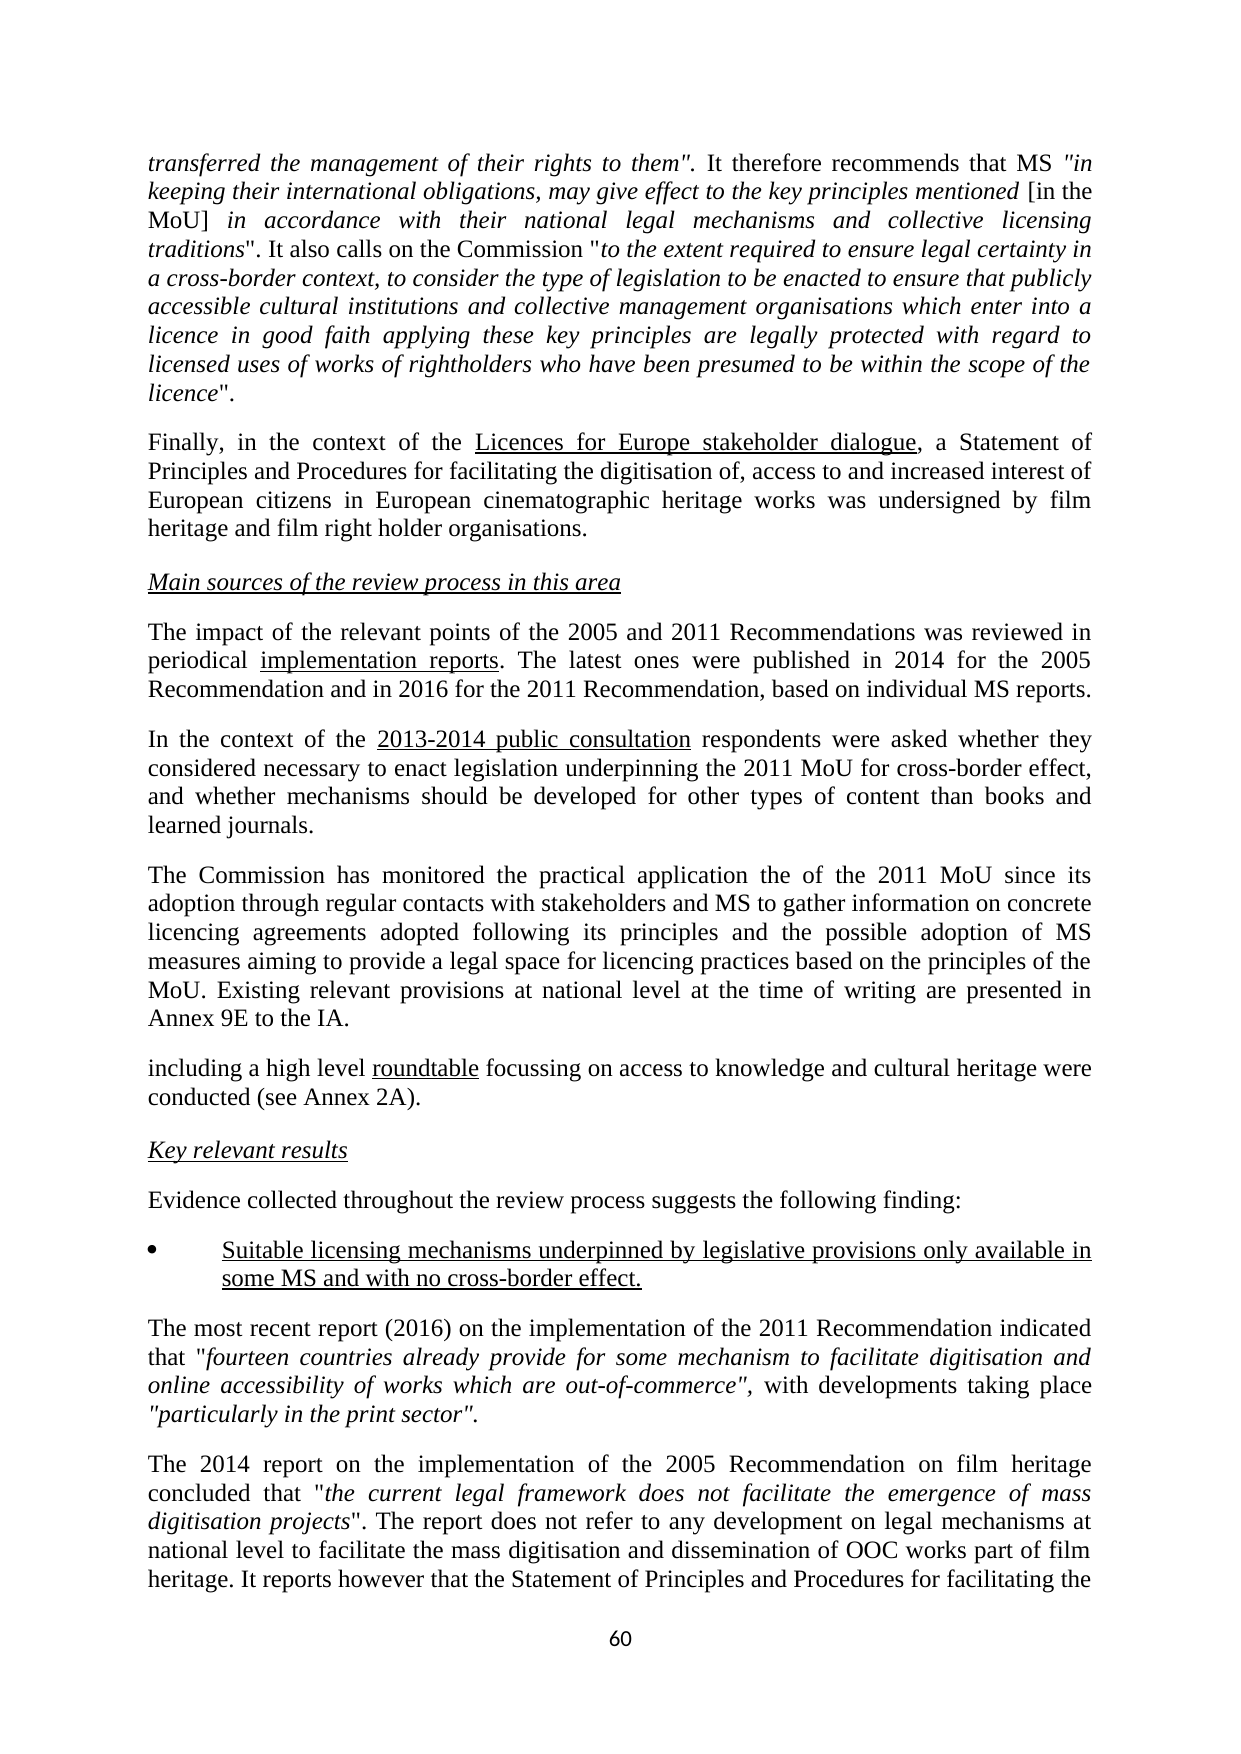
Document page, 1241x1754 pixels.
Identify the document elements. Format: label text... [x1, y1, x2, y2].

text Main sources of the review process in this area [148, 567, 1092, 596]
text Evidence collected throughout the review process suggests the following finding: [148, 1185, 1092, 1214]
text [148, 148, 1092, 406]
text The Commission has monitored the practical application the of the 2011 MoU since its adoption through regular contacts with stakeholders and MS to gather information on concrete licencing agreements adopted following its principles and the possible adoption of MS measures aiming to provide a legal space for licencing practices based on the principles of the MoU. Existing relevant provisions at national level at the time of writing are presented in Annex 9E to the IA. [148, 860, 1092, 1032]
text Key relevant results [148, 1136, 1092, 1164]
text The impact of the relevant points of the 2005 and 2011 Recommendations was reviewed in periodical implementation reports. The latest ones were published in 2014 for the 2005 Recommendation and in 2016 for the 2011 Recommendation, based on individual MS reports. [148, 617, 1092, 703]
list Suitable licensing mechanisms underpinned by legislative provisions only available in some MS and with no cross-border effect. [148, 1235, 1092, 1292]
text In the context of the 2013-2014 public consultation respondents were asked whether they considered necessary to enact legislation underpinning the 2011 MoU for cross-border effect, and whether mechanisms should be developed for other types of content than books and learned journals. [148, 724, 1092, 839]
text Finally, in the context of the Licences for Europe stakeholder dialogue, a Statement of Principles and Procedures for facilitating the digitisation of, access to and increased interest of European citizens in European cinematographic heritage works was undersigned by film heritage and film right holder organisations. [148, 427, 1092, 542]
text including a high level roundtable focussing on access to knowledge and cultural heritage were conducted (see Annex 2A). [148, 1053, 1092, 1111]
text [148, 1449, 1092, 1593]
text The most recent report (2016) on the implementation of the 2011 Recommendation indicated that "fourteen countries already provide for some mechanism to facilitate digitisation and online accessibility of works which are out-of-commerce", with developments taking place "particularly in the print sector". [148, 1313, 1092, 1428]
